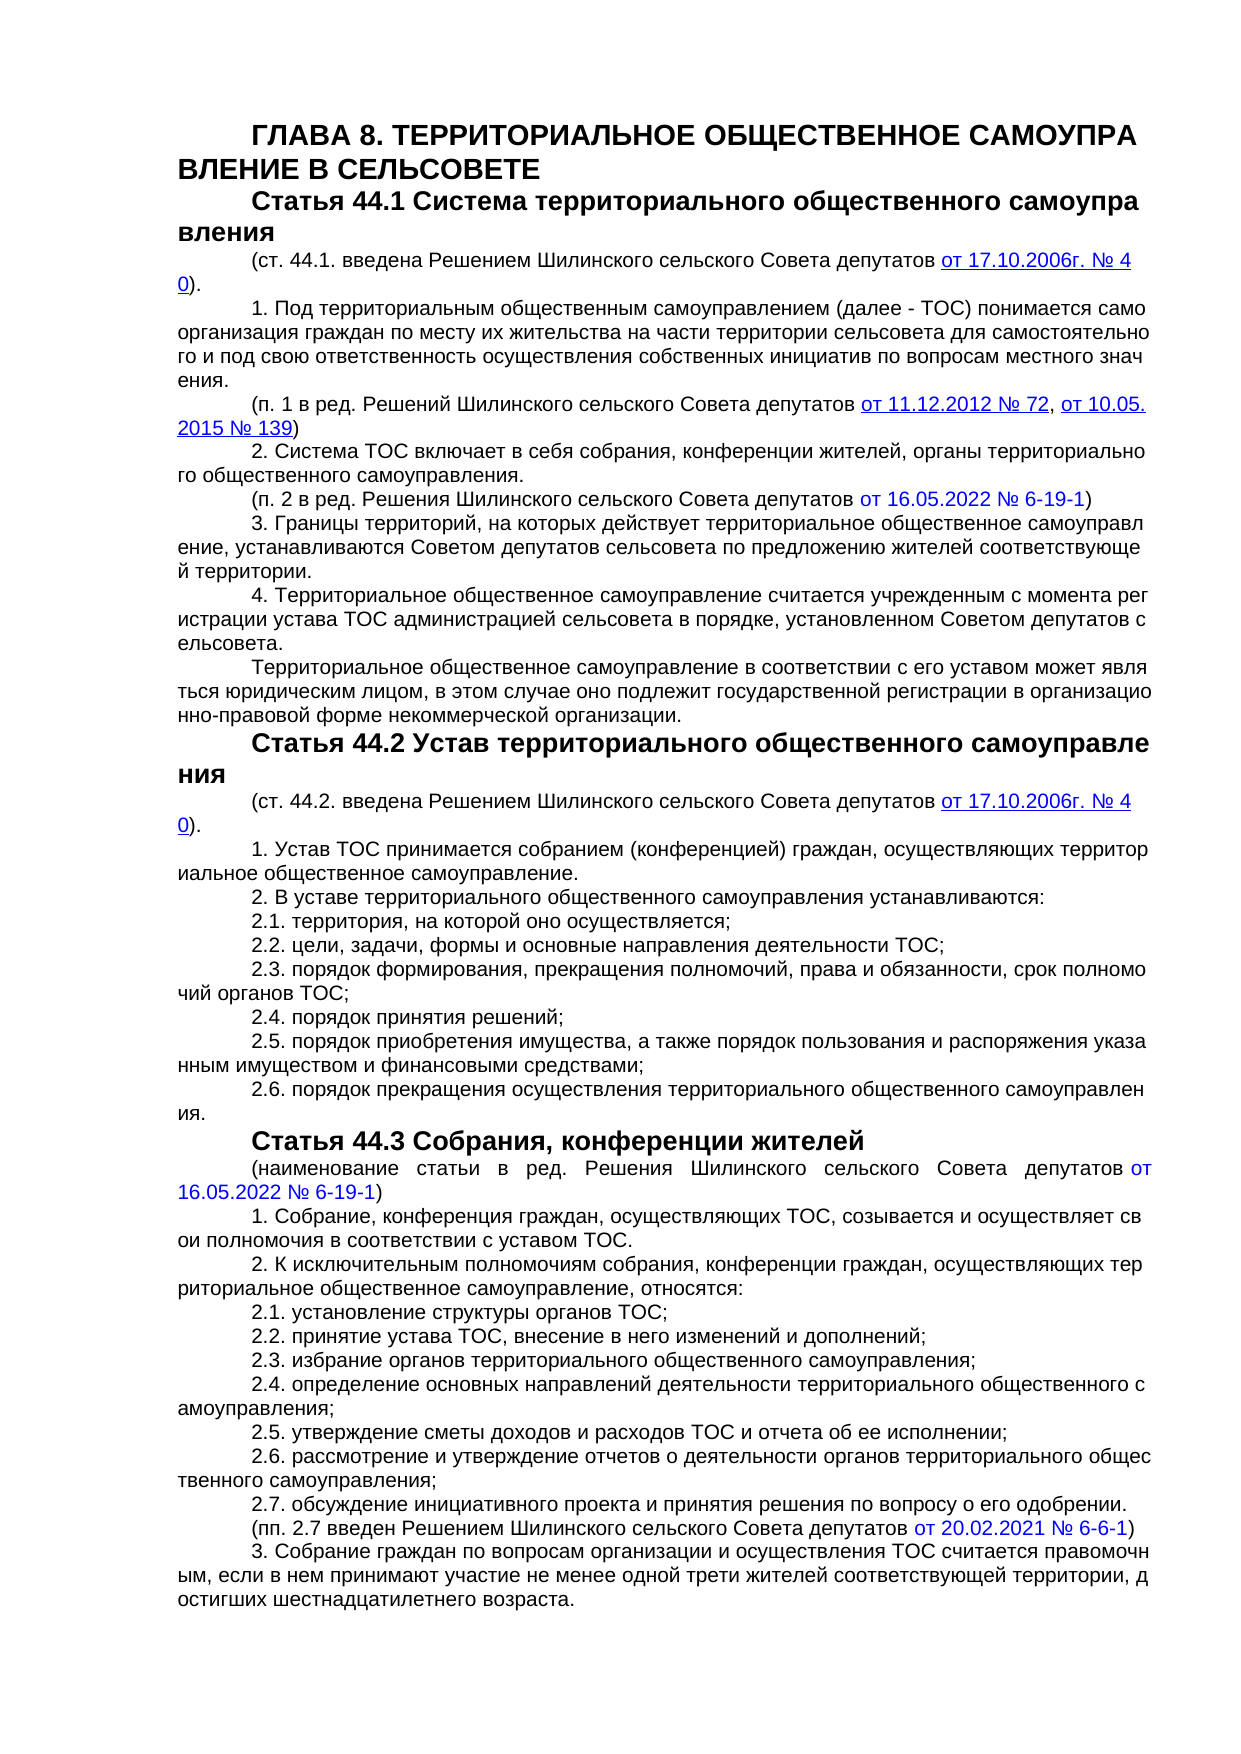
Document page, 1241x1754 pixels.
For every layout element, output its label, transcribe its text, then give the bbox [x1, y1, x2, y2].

text 1. Устав ТОС принимается собранием (конференцией) граждан, осуществляющих территориальное общественное самоуправление. [177, 837, 1152, 885]
text 2. Система ТОС включает в себя собрания, конференции жителей, органы территориального общественного самоуправления. [177, 439, 1152, 487]
text Статья 44.2 Устав территориального общественного самоуправления [177, 727, 1152, 789]
text 2.1. установление структуры органов ТОС; [177, 1300, 1152, 1324]
text (п. 2 в ред. Решения Шилинского сельского Совета депутатов от 16.05.2022 № 6-19-1) [177, 487, 1152, 511]
text 2.7. обсуждение инициативного проекта и принятия решения по вопросу о его одобрении. [177, 1491, 1152, 1515]
text 2.5. порядок приобретения имущества, а также порядок пользования и распоряжения указанным имуществом и финансовыми средствами; [177, 1029, 1152, 1077]
text Статья 44.1 Система территориального общественного самоуправления [177, 185, 1152, 248]
text 3. Границы территорий, на которых действует территориальное общественное самоуправление, устанавливаются Советом депутатов сельсовета по предложению жителей соответствующей территории. [177, 511, 1152, 583]
text 2.2. цели, задачи, формы и основные направления деятельности ТОС; [177, 933, 1152, 957]
text (пп. 2.7 введен Решением Шилинского сельского Совета депутатов от 20.02.2021 № 6-6-1) [177, 1515, 1152, 1539]
text 2.1. территория, на которой оно осуществляется; [177, 909, 1152, 933]
text 2.6. порядок прекращения осуществления территориального общественного самоуправления. [177, 1077, 1152, 1125]
text (наименование статьи в ред. Решения Шилинского сельского Совета депутатов от 16.05.2022 № 6-19-1) [177, 1156, 1152, 1204]
text 2.4. определение основных направлений деятельности территориального общественного самоуправления; [177, 1372, 1152, 1419]
text 3. Собрание граждан по вопросам организации и осуществления ТОС считается правомочным, если в нем принимают участие не менее одной трети жителей соответствующей территории, достигших шестнадцатилетнего возраста. [177, 1539, 1152, 1611]
text 2.3. избрание органов территориального общественного самоуправления; [177, 1348, 1152, 1372]
text 2.6. рассмотрение и утверждение отчетов о деятельности органов территориального общественного самоуправления; [177, 1443, 1152, 1491]
text (п. 1 в ред. Решений Шилинского сельского Совета депутатов от 11.12.2012 № 72, от 10.05.2015 № 139) [177, 391, 1152, 439]
text (ст. 44.1. введена Решением Шилинского сельского Совета депутатов от 17.10.2006г. № 40). [177, 248, 1152, 296]
text ГЛАВА 8. ТЕРРИТОРИАЛЬНОЕ ОБЩЕСТВЕННОЕ САМОУПРАВЛЕНИЕ В СЕЛЬСОВЕТЕ [177, 118, 1152, 185]
text 2. В уставе территориального общественного самоуправления устанавливаются: [177, 885, 1152, 909]
text 2.3. порядок формирования, прекращения полномочий, права и обязанности, срок полномочий органов ТОС; [177, 957, 1152, 1005]
text 2. К исключительным полномочиям собрания, конференции граждан, осуществляющих территориальное общественное самоуправление, относятся: [177, 1252, 1152, 1300]
text 2.5. утверждение сметы доходов и расходов ТОС и отчета об ее исполнении; [177, 1419, 1152, 1443]
text 4. Территориальное общественное самоуправление считается учрежденным с момента регистрации устава ТОС администрацией сельсовета в порядке, установленном Советом депутатов сельсовета. [177, 583, 1152, 655]
text (ст. 44.2. введена Решением Шилинского сельского Совета депутатов от 17.10.2006г. № 40). [177, 789, 1152, 837]
text Территориальное общественное самоуправление в соответствии с его уставом может являться юридическим лицом, в этом случае оно подлежит государственной регистрации в организационно-правовой форме некоммерческой организации. [177, 655, 1152, 727]
text 2.4. порядок принятия решений; [177, 1005, 1152, 1029]
text 1. Под территориальным общественным самоуправлением (далее - ТОС) понимается самоорганизация граждан по месту их жительства на части территории сельсовета для самостоятельного и под свою ответственность осуществления собственных инициатив по вопросам местного значения. [177, 296, 1152, 391]
text Статья 44.3 Собрания, конференции жителей [177, 1125, 1152, 1156]
text 1. Собрание, конференция граждан, осуществляющих ТОС, созывается и осуществляет свои полномочия в соответствии с уставом ТОС. [177, 1204, 1152, 1252]
text 2.2. принятие устава ТОС, внесение в него изменений и дополнений; [177, 1324, 1152, 1348]
